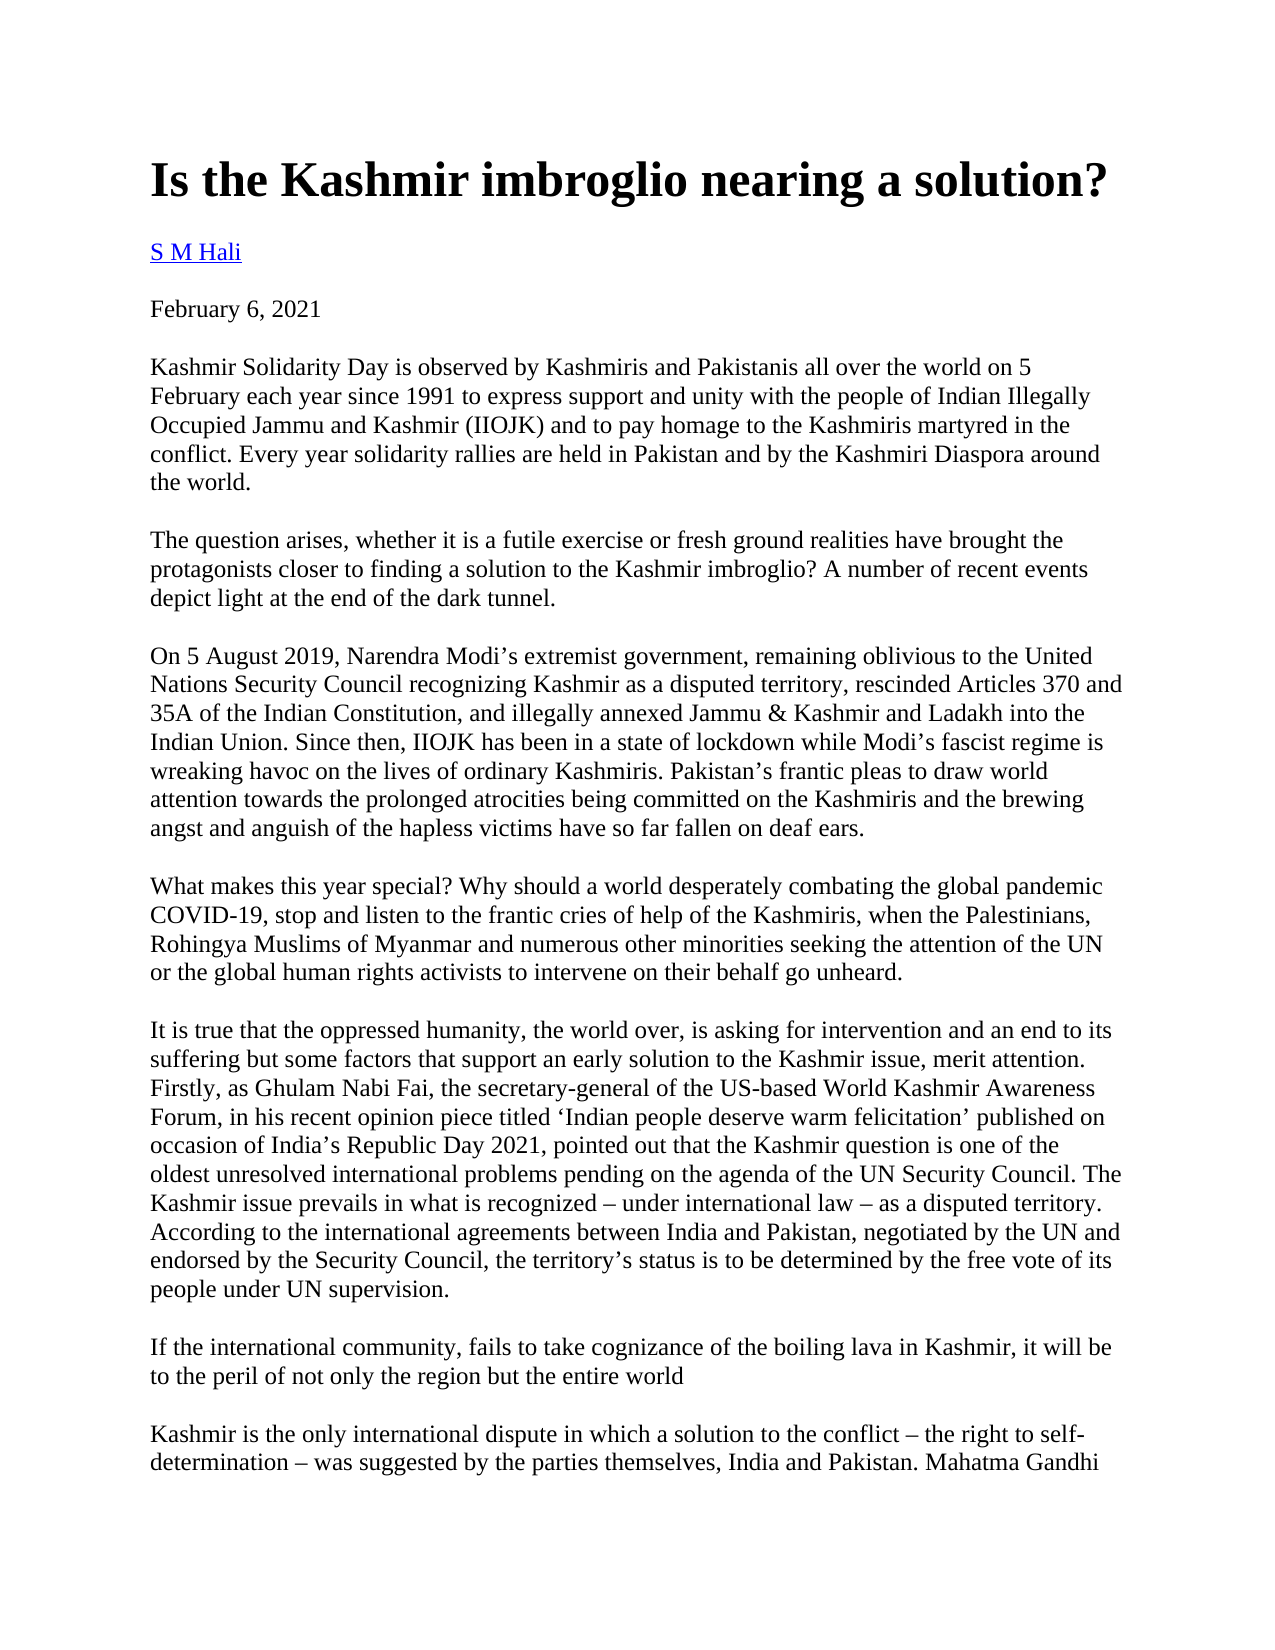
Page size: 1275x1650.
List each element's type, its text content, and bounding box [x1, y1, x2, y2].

text What makes this year special? Why should a world desperately combating the global pandemic COVID-19, stop and listen to the frantic cries of help of the Kashmiris, when the Palestinians, Rohingya Muslims of Myanmar and numerous other minorities seeking the attention of the UN or the global human rights activists to intervene on their behalf go unheard. [150, 871, 1125, 986]
text The question arises, whether it is a futile exercise or fresh ground realities have brought the protagonists closer to finding a solution to the Kashmir imbroglio? A number of recent events depict light at the end of the dark tunnel. [150, 525, 1125, 612]
text February 6, 2021 [150, 294, 1125, 323]
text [150, 1419, 1125, 1476]
text Kashmir Solidarity Day is observed by Kashmiris and Pakistanis all over the world on 5 February each year since 1991 to express support and unity with the people of Indian Illegally Occupied Jammu and Kashmir (IIOJK) and to pay homage to the Kashmiris martyred in the conflict. Every year solidarity rallies are held in Pakistan and by the Kashmiri Diaspora around the world. [150, 352, 1125, 496]
text If the international community, fails to take cognizance of the boiling lava in Kashmir, it will be to the peril of not only the region but the entire world [150, 1332, 1125, 1389]
text It is true that the oppressed humanity, the world over, is asking for intervention and an end to its suffering but some factors that support an early solution to the Kashmir issue, merit attention. Firstly, as Ghulam Nabi Fai, the secretary-general of the US-based World Kashmir Awareness Forum, in his recent opinion piece titled ‘Indian people deserve warm felicitation’ published on occasion of India’s Republic Day 2021, pointed out that the Kashmir question is one of the oldest unresolved international problems pending on the agenda of the UN Security Council. The Kashmir issue prevails in what is recognized – under international law – as a disputed territory. According to the international agreements between India and Pakistan, negotiated by the UN and endorsed by the Security Council, the territory’s status is to be determined by the free vote of its people under UN supervision. [150, 1015, 1125, 1303]
text On 5 August 2019, Narendra Modi’s extremist government, remaining oblivious to the United Nations Security Council recognizing Kashmir as a disputed territory, rescinded Articles 370 and 35A of the Indian Constitution, and illegally annexed Jammu & Kashmir and Ladakh into the Indian Union. Since then, IIOJK has been in a state of lockdown while Modi’s fascist regime is wreaking havoc on the lives of ordinary Kashmiris. Pakistan’s frantic pleas to draw world attention towards the prolonged atrocities being committed on the Kashmiris and the brewing angst and anguish of the hapless victims have so far fallen on deaf ears. [150, 641, 1125, 842]
text S M Hali [150, 237, 1125, 265]
text Is the Kashmir imbroglio nearing a solution? [150, 150, 1125, 207]
